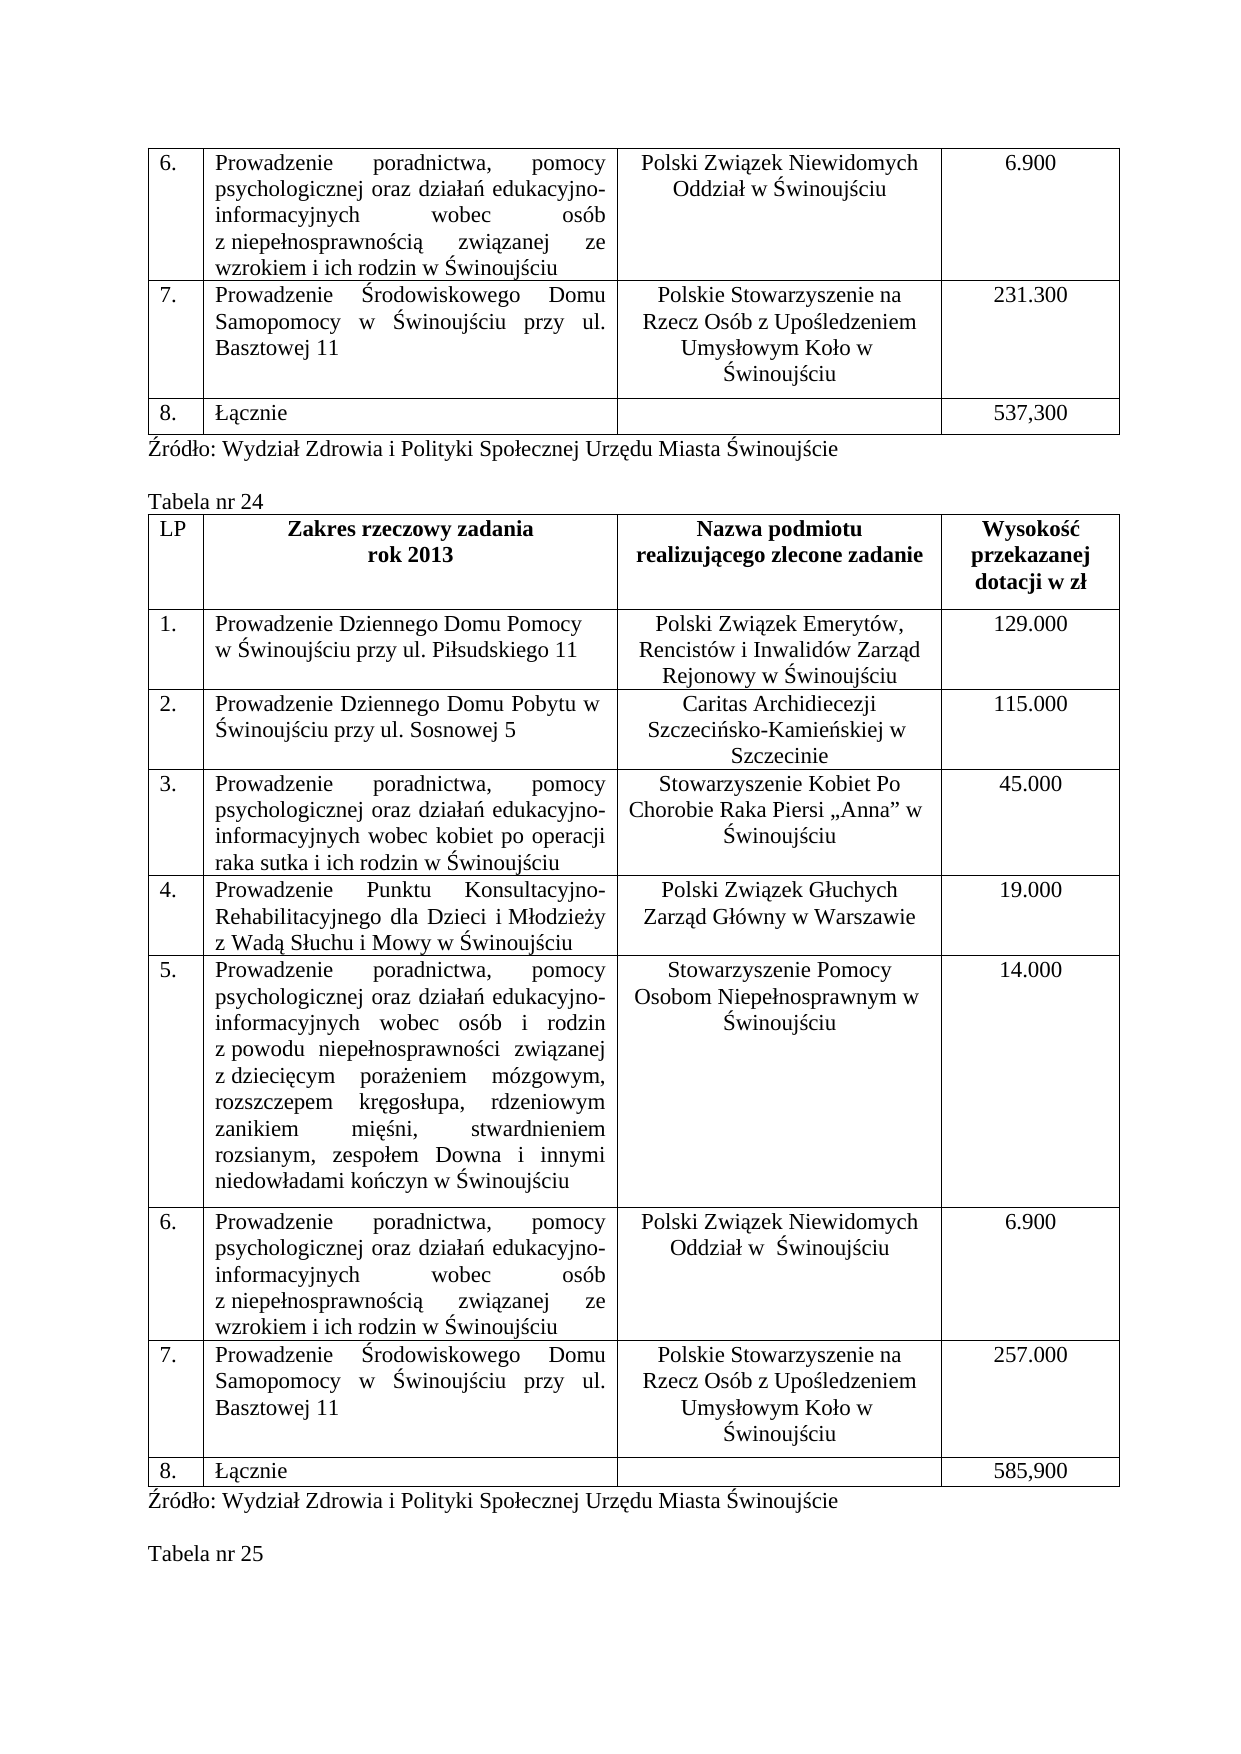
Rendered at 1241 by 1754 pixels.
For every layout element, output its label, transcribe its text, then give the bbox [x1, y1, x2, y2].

table_cell Prowadzenie Dziennego Domu Pobytu w Świnoujściu przy ul. Sosnowej 5 [204, 690, 617, 769]
table_cell Stowarzyszenie Pomocy Osobom Niepełnosprawnym w Świnoujściu [618, 956, 941, 1207]
table_cell 3. [149, 770, 203, 875]
table_cell 257.000 [942, 1341, 1119, 1457]
table_cell 585,900 [942, 1458, 1119, 1486]
table_cell 537,300 [942, 399, 1119, 434]
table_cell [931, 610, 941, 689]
table_cell Polskie Stowarzyszenie na Rzecz Osób z Upośledzeniem Umysłowym Koło w Świnoujściu [618, 281, 941, 398]
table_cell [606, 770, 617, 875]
table_cell 6.900 [942, 149, 1119, 280]
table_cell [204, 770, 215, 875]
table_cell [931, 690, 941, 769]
table_cell Stowarzyszenie Kobiet Po Chorobie Raka Piersi „Anna” w Świnoujściu [618, 770, 941, 875]
table_header Wysokość przekazanej dotacji w zł [942, 515, 1119, 609]
table_cell 4. [149, 876, 203, 955]
table_cell Łącznie [204, 1458, 617, 1486]
table_cell 2. [149, 690, 203, 769]
text Tabela nr 25 [148, 1540, 1093, 1566]
table_header Nazwa podmiotu realizującego zlecone zadanie [618, 515, 941, 609]
table_cell Polski Związek Niewidomych Oddział w Świnoujściu [618, 1208, 941, 1340]
table_cell Prowadzenie Środowiskowego Domu Samopomocy w Świnoujściu przy ul. Basztowej 11 [204, 281, 617, 398]
table_cell 115.000 [942, 690, 1119, 769]
table_header Zakres rzeczowy zadania rok 2013 [204, 515, 617, 609]
text Źródło: Wydział Zdrowia i Polityki Społecznej Urzędu Miasta Świnoujście [148, 435, 1093, 461]
table_cell 8. [149, 399, 203, 434]
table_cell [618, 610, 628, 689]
table_cell Polski Związek Niewidomych Oddział w Świnoujściu [618, 149, 941, 280]
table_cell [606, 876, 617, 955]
table_header LP [149, 515, 203, 609]
table_cell 8. [149, 1458, 203, 1486]
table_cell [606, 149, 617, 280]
table_cell 7. [149, 1341, 203, 1457]
table_cell 6. [149, 1208, 203, 1340]
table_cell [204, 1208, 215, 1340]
table_cell Polskie Stowarzyszenie na Rzecz Osób z Upośledzeniem Umysłowym Koło w Świnoujściu [618, 1341, 941, 1457]
table_cell 7. [149, 281, 203, 398]
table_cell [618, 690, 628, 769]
table_cell 1. [149, 610, 203, 689]
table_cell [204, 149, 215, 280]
table_cell 6.900 [942, 1208, 1119, 1340]
text Źródło: Wydział Zdrowia i Polityki Społecznej Urzędu Miasta Świnoujście [148, 1487, 1093, 1514]
table_cell 231.300 [942, 281, 1119, 398]
table_cell [618, 399, 941, 434]
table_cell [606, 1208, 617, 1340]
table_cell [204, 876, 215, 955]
table_cell 6. [149, 149, 203, 280]
table_cell Łącznie [204, 399, 617, 434]
table_cell [618, 1458, 941, 1486]
table_cell 19.000 [942, 876, 1119, 955]
table_cell 45.000 [942, 770, 1119, 875]
table_cell 14.000 [942, 956, 1119, 1207]
table_cell 5. [149, 956, 203, 1207]
table_cell Prowadzenie Dziennego Domu Pomocy w Świnoujściu przy ul. Piłsudskiego 11 [204, 610, 617, 689]
table_cell Prowadzenie poradnictwa, pomocy psychologicznej oraz działań edukacyjno-informacyjnych wobec osób i rodzin z powodu niepełnosprawności związanej z dziecięcym porażeniem mózgowym, rozszczepem kręgosłupa, rdzeniowym zanikiem mięśni, stwardnieniem rozsianym, zespołem Downa i innymi niedowładami kończyn w Świnoujściu [204, 956, 617, 1207]
table_cell Polski Związek Głuchych Zarząd Główny w Warszawie [618, 876, 941, 955]
text Tabela nr 24 [148, 488, 1093, 514]
table_cell Prowadzenie Środowiskowego Domu Samopomocy w Świnoujściu przy ul. Basztowej 11 [204, 1341, 617, 1457]
table_cell 129.000 [942, 610, 1119, 689]
